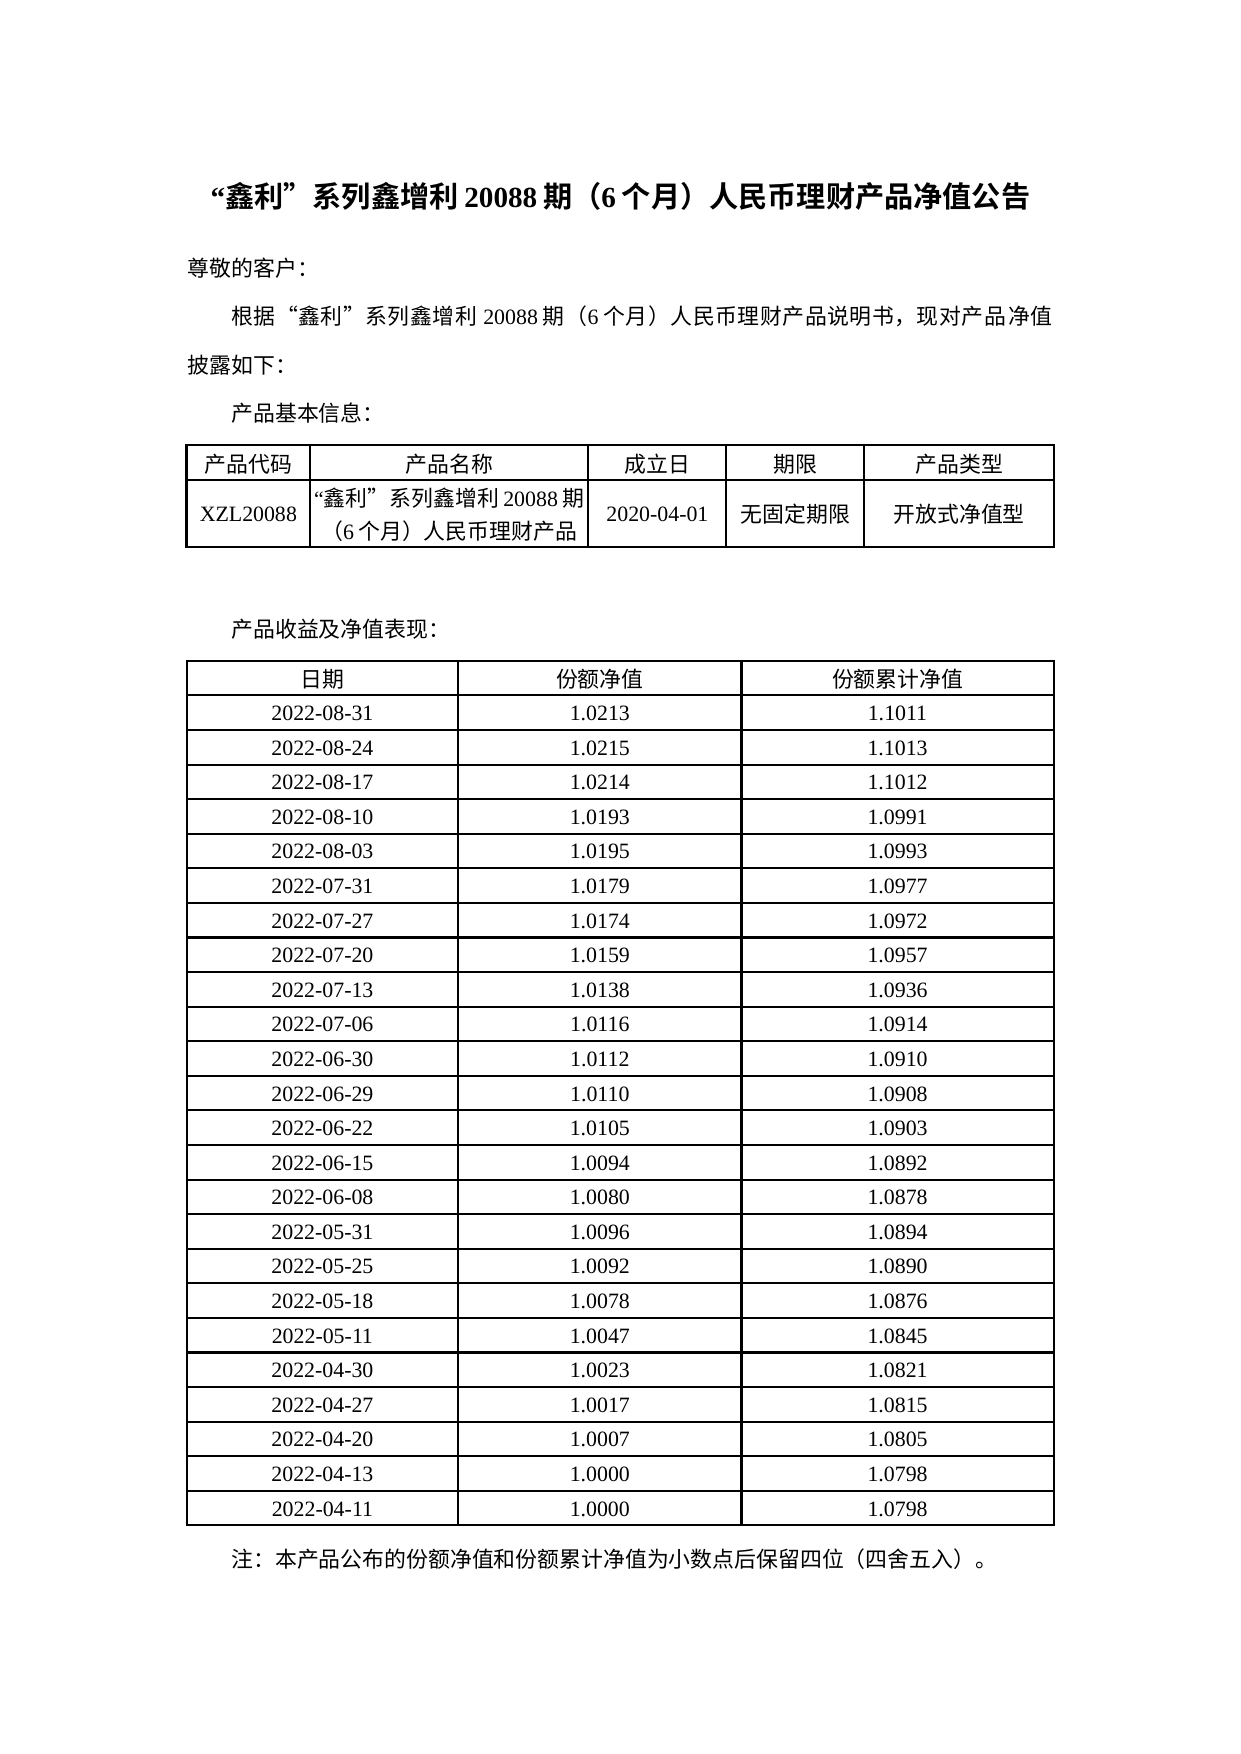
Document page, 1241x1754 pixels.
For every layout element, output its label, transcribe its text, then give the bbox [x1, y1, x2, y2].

table_cell 2022-08-03 [188, 835, 457, 867]
table_cell 1.0174 [459, 904, 740, 936]
table_header 日期 [188, 662, 457, 694]
table_cell “鑫利”系列鑫增利20088期（6个月）人民币理财产品 [311, 481, 587, 546]
table_cell 2022-08-24 [188, 731, 457, 763]
table_cell 1.0876 [743, 1284, 1053, 1317]
table_cell 2022-04-13 [188, 1457, 457, 1490]
table_cell 1.0047 [459, 1319, 740, 1351]
table_cell 1.0977 [743, 869, 1053, 902]
table_header 份额净值 [459, 662, 740, 694]
table_cell 1.0080 [459, 1181, 740, 1213]
table_cell 1.0179 [459, 869, 740, 902]
table_cell 1.0094 [459, 1146, 740, 1178]
table_cell 1.0890 [743, 1250, 1053, 1282]
table_cell 1.1011 [743, 696, 1053, 729]
table_cell 2020-04-01 [589, 481, 725, 546]
table_cell 2022-05-18 [188, 1284, 457, 1317]
text 尊敬的客户： [187, 250, 1053, 283]
table_cell 1.0936 [743, 973, 1053, 1006]
table_cell 1.0000 [459, 1492, 740, 1524]
table_cell 1.0138 [459, 973, 740, 1006]
table_cell 1.0215 [459, 731, 740, 763]
table_cell 2022-05-25 [188, 1250, 457, 1282]
table_header 期限 [727, 446, 863, 479]
table_cell 1.0798 [743, 1492, 1053, 1524]
table_cell 1.0193 [459, 800, 740, 833]
table_header 产品名称 [311, 446, 587, 479]
table_cell 2022-08-17 [188, 766, 457, 798]
table_cell 2022-08-31 [188, 696, 457, 729]
table_cell 1.0914 [743, 1008, 1053, 1040]
table_header 产品类型 [865, 446, 1053, 479]
subtitle “鑫利”系列鑫增利20088期（6个月）人民币理财产品净值公告 [187, 162, 1053, 227]
table_cell 2022-04-27 [188, 1388, 457, 1421]
table_cell 1.0805 [743, 1423, 1053, 1455]
table_cell 2022-05-31 [188, 1215, 457, 1248]
table_cell 2022-07-13 [188, 973, 457, 1006]
table_cell 2022-07-20 [188, 939, 457, 971]
table_cell 2022-06-30 [188, 1042, 457, 1075]
table_cell 2022-06-22 [188, 1111, 457, 1144]
table_header 成立日 [589, 446, 725, 479]
table_cell 2022-04-30 [188, 1354, 457, 1386]
table_cell 1.0910 [743, 1042, 1053, 1075]
table_cell 1.0105 [459, 1111, 740, 1144]
table_cell 1.0878 [743, 1181, 1053, 1213]
table_cell 1.0000 [459, 1457, 740, 1490]
table_cell 1.0957 [743, 939, 1053, 971]
text 产品收益及净值表现： [187, 612, 1053, 644]
table_header 产品代码 [188, 446, 309, 479]
table_cell 1.1012 [743, 766, 1053, 798]
table_cell 1.0096 [459, 1215, 740, 1248]
table_cell 1.0821 [743, 1354, 1053, 1386]
table_cell 开放式净值型 [865, 481, 1053, 546]
table_cell 1.0023 [459, 1354, 740, 1386]
table_cell 1.0908 [743, 1077, 1053, 1109]
table_cell 1.0092 [459, 1250, 740, 1282]
table_cell 无固定期限 [727, 481, 863, 546]
table_cell 2022-04-11 [188, 1492, 457, 1524]
table_cell 1.0798 [743, 1457, 1053, 1490]
table_cell 1.0892 [743, 1146, 1053, 1178]
table_cell 1.0972 [743, 904, 1053, 936]
table_cell 1.0894 [743, 1215, 1053, 1248]
table_cell XZL20088 [188, 481, 309, 546]
table_cell 1.0903 [743, 1111, 1053, 1144]
table_cell 2022-06-08 [188, 1181, 457, 1213]
text 根据“鑫利”系列鑫增利20088期（6个月）人民币理财产品说明书，现对产品净值披露如下： [187, 299, 1053, 380]
table_cell 1.0845 [743, 1319, 1053, 1351]
table_cell 1.0214 [459, 766, 740, 798]
table_cell 1.0017 [459, 1388, 740, 1421]
table_header 份额累计净值 [743, 662, 1053, 694]
table_cell 1.0116 [459, 1008, 740, 1040]
table_cell 1.0815 [743, 1388, 1053, 1421]
table_cell 2022-04-20 [188, 1423, 457, 1455]
table_cell 2022-06-15 [188, 1146, 457, 1178]
table_cell 1.0991 [743, 800, 1053, 833]
table_cell 2022-08-10 [188, 800, 457, 833]
table_cell 2022-07-27 [188, 904, 457, 936]
table_cell 1.1013 [743, 731, 1053, 763]
table_cell 1.0159 [459, 939, 740, 971]
table_cell 1.0110 [459, 1077, 740, 1109]
table_cell 1.0195 [459, 835, 740, 867]
text 产品基本信息： [187, 396, 1053, 428]
table_cell 2022-05-11 [188, 1319, 457, 1351]
table_cell 2022-06-29 [188, 1077, 457, 1109]
table_cell 1.0993 [743, 835, 1053, 867]
table_cell 2022-07-31 [188, 869, 457, 902]
table_cell 1.0078 [459, 1284, 740, 1317]
table_cell 1.0007 [459, 1423, 740, 1455]
table_cell 2022-07-06 [188, 1008, 457, 1040]
text 注：本产品公布的份额净值和份额累计净值为小数点后保留四位（四舍五入）。 [187, 1542, 1053, 1574]
table_cell 1.0213 [459, 696, 740, 729]
table_cell 1.0112 [459, 1042, 740, 1075]
